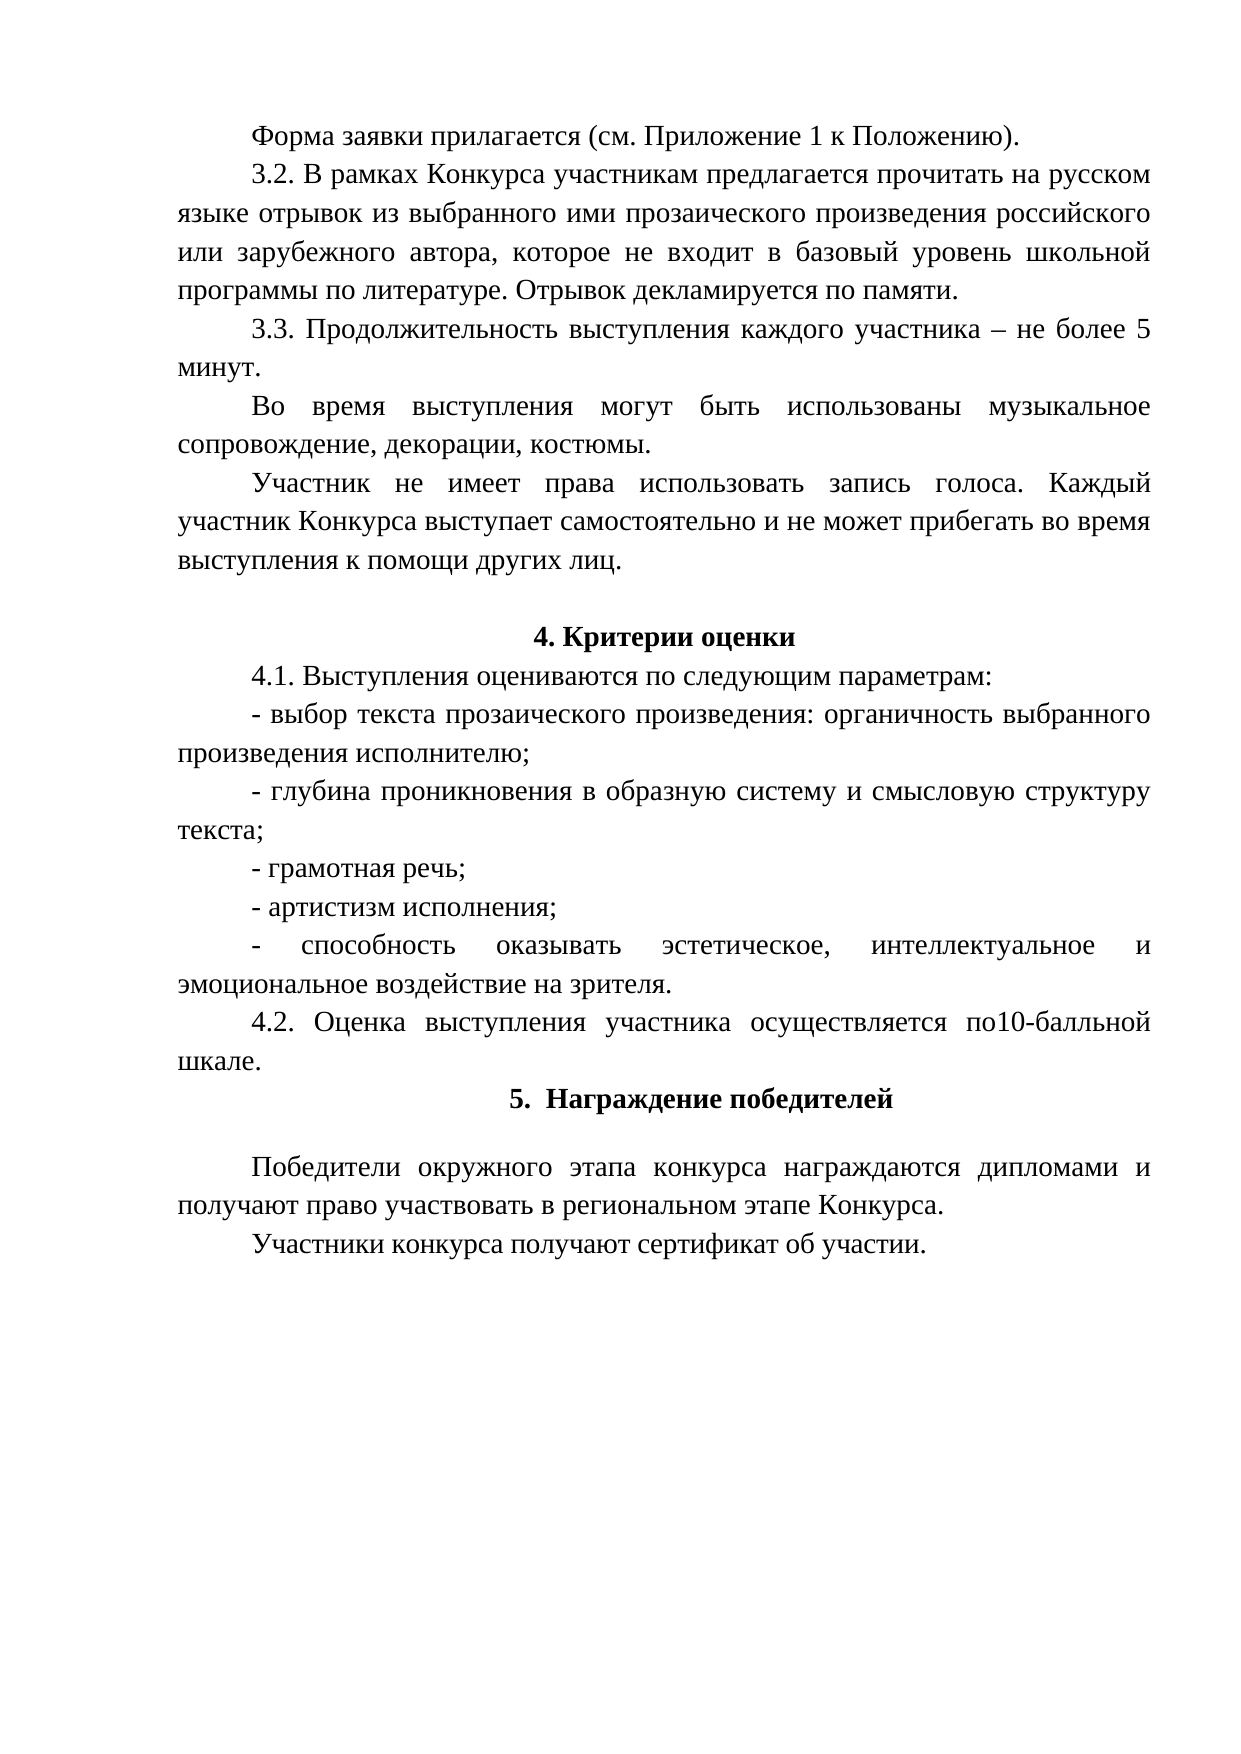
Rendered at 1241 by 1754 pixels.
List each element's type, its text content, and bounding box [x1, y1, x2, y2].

text - глубина проникновения в образную систему и смысловую структуру текста; [177, 773, 1152, 845]
text 3.2. В рамках Конкурса участникам предлагается прочитать на русском языке отрывок из выбранного ими прозаического произведения российского или зарубежного автора, которое не входит в базовый уровень школьной программы по литературе. Отрывок декламируется по памяти. [177, 157, 1152, 306]
text Форма заявки прилагается (см. Приложение 1 к Положению). [177, 118, 1152, 152]
text - артистизм исполнения; [177, 889, 1152, 922]
text 3.3. Продолжительность выступления каждого участника – не более 5 минут. [177, 311, 1152, 383]
text 4. Критерии оценки [177, 619, 1152, 653]
text 4.1. Выступления оцениваются по следующим параметрам: [177, 658, 1152, 691]
text Победители окружного этапа конкурса награждаются дипломами и получают право участвовать в региональном этапе Конкурса. [177, 1149, 1152, 1221]
text Участники конкурса получают сертификат об участии. [177, 1226, 1152, 1259]
text 5. Награждение победителей [177, 1082, 1152, 1115]
text - способность оказывать эстетическое, интеллектуальное и эмоциональное воздействие на зрителя. [177, 927, 1152, 999]
text 4.2. Оценка выступления участника осуществляется по10-балльной шкале. [177, 1004, 1152, 1077]
text - грамотная речь; [177, 850, 1152, 884]
text Участник не имеет права использовать запись голоса. Каждый участник Конкурса выступает самостоятельно и не может прибегать во время выступления к помощи других лиц. [177, 465, 1152, 576]
text - выбор текста прозаического произведения: органичность выбранного произведения исполнителю; [177, 696, 1152, 768]
text Во время выступления могут быть использованы музыкальное сопровождение, декорации, костюмы. [177, 388, 1152, 460]
